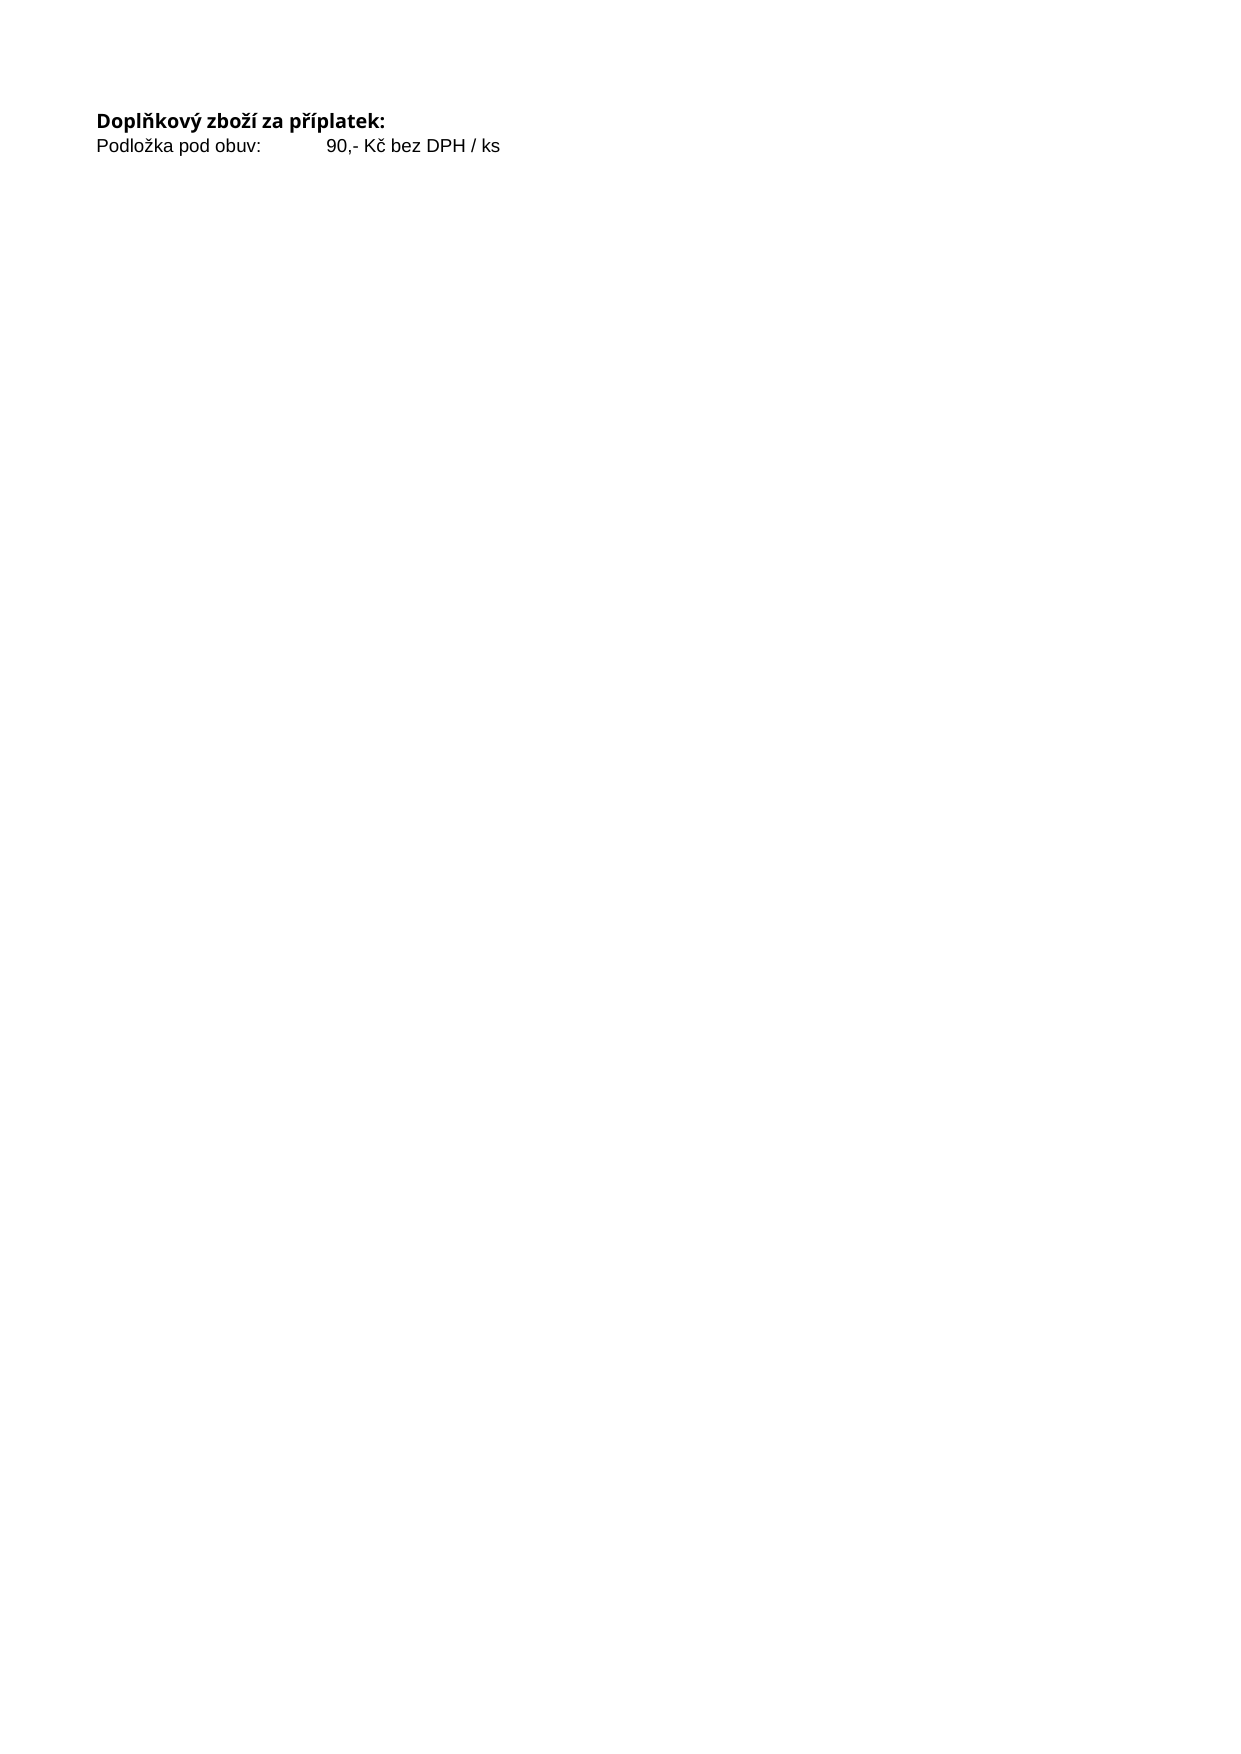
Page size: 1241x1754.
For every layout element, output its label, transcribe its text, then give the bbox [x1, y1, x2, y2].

text Doplňkový zboží za příplatek: [96, 108, 1139, 135]
text Podložka pod obuv: 90,- Kč bez DPH / ks [96, 135, 1139, 156]
